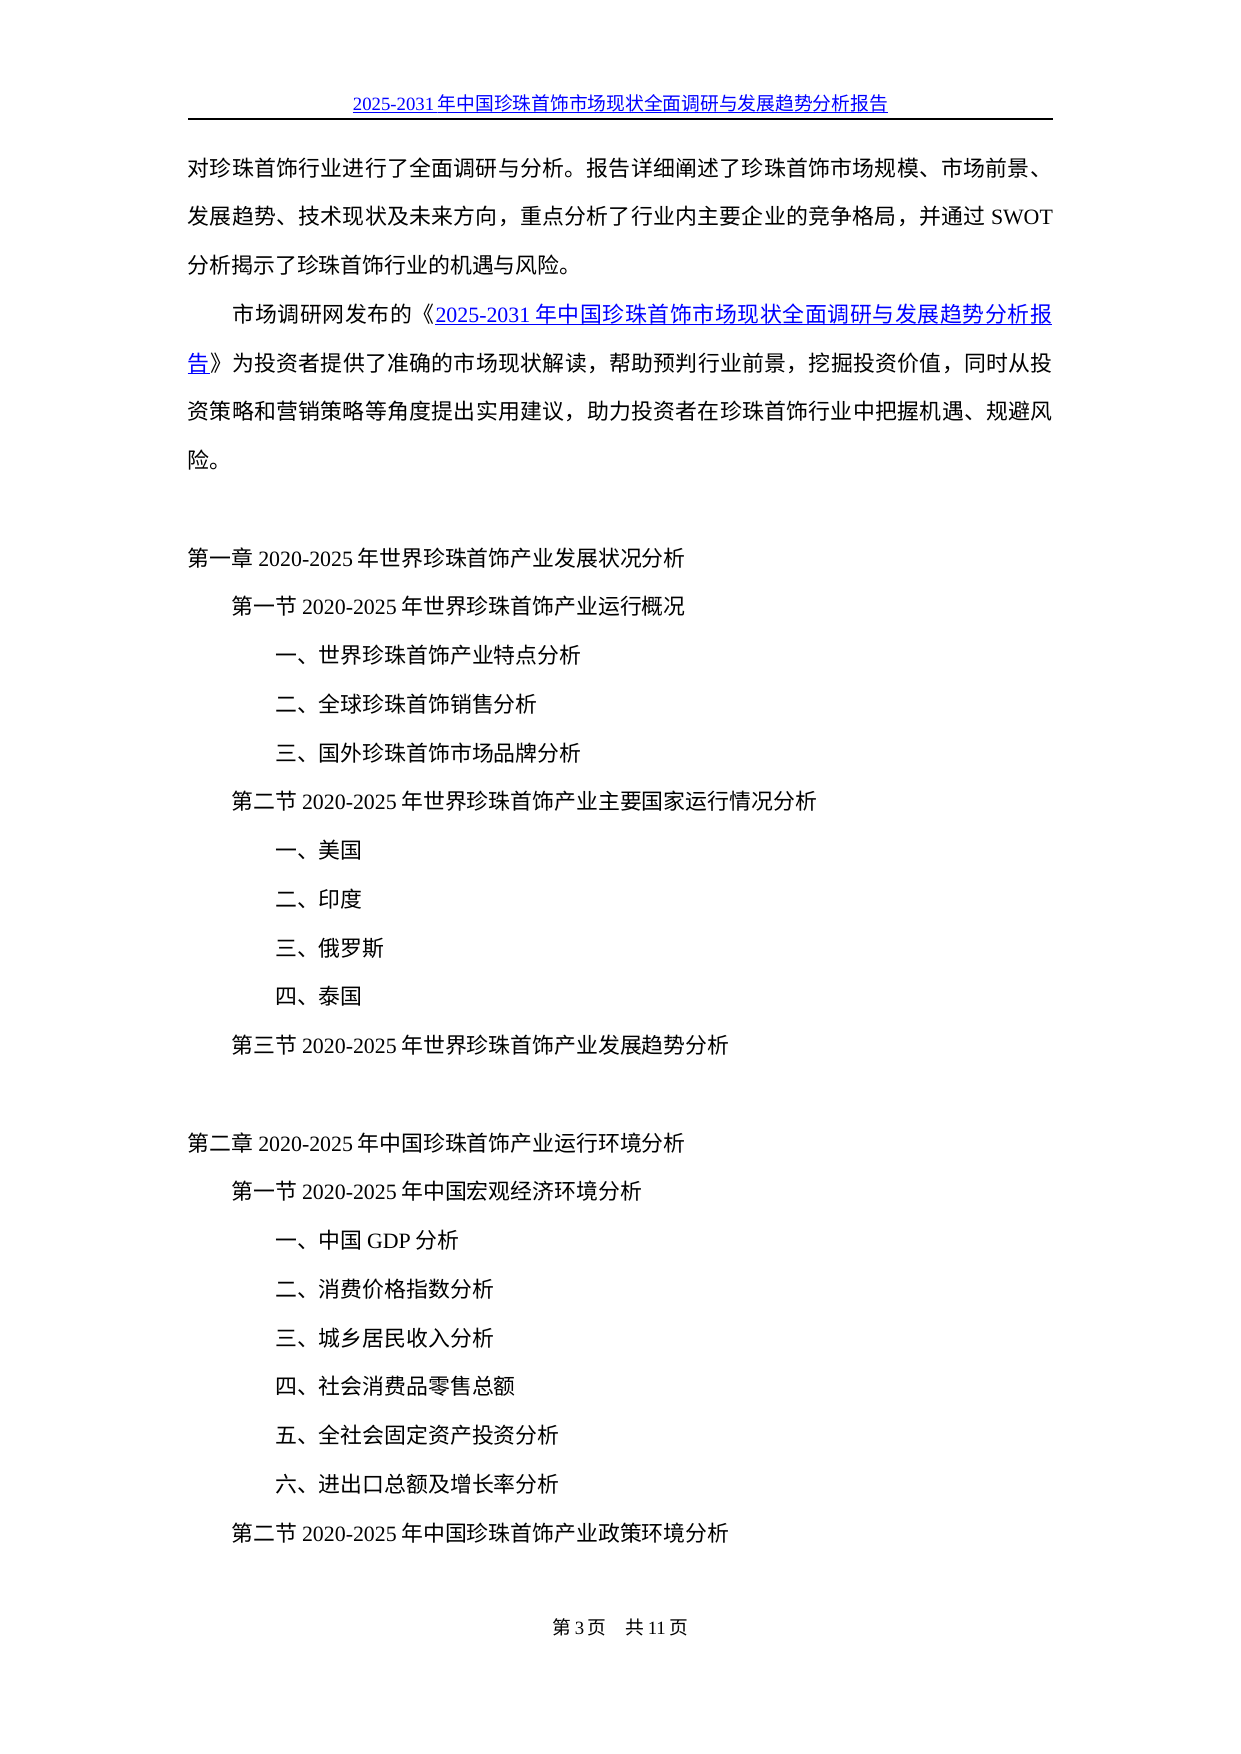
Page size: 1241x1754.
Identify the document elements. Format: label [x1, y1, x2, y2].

text [187, 150, 1053, 1548]
